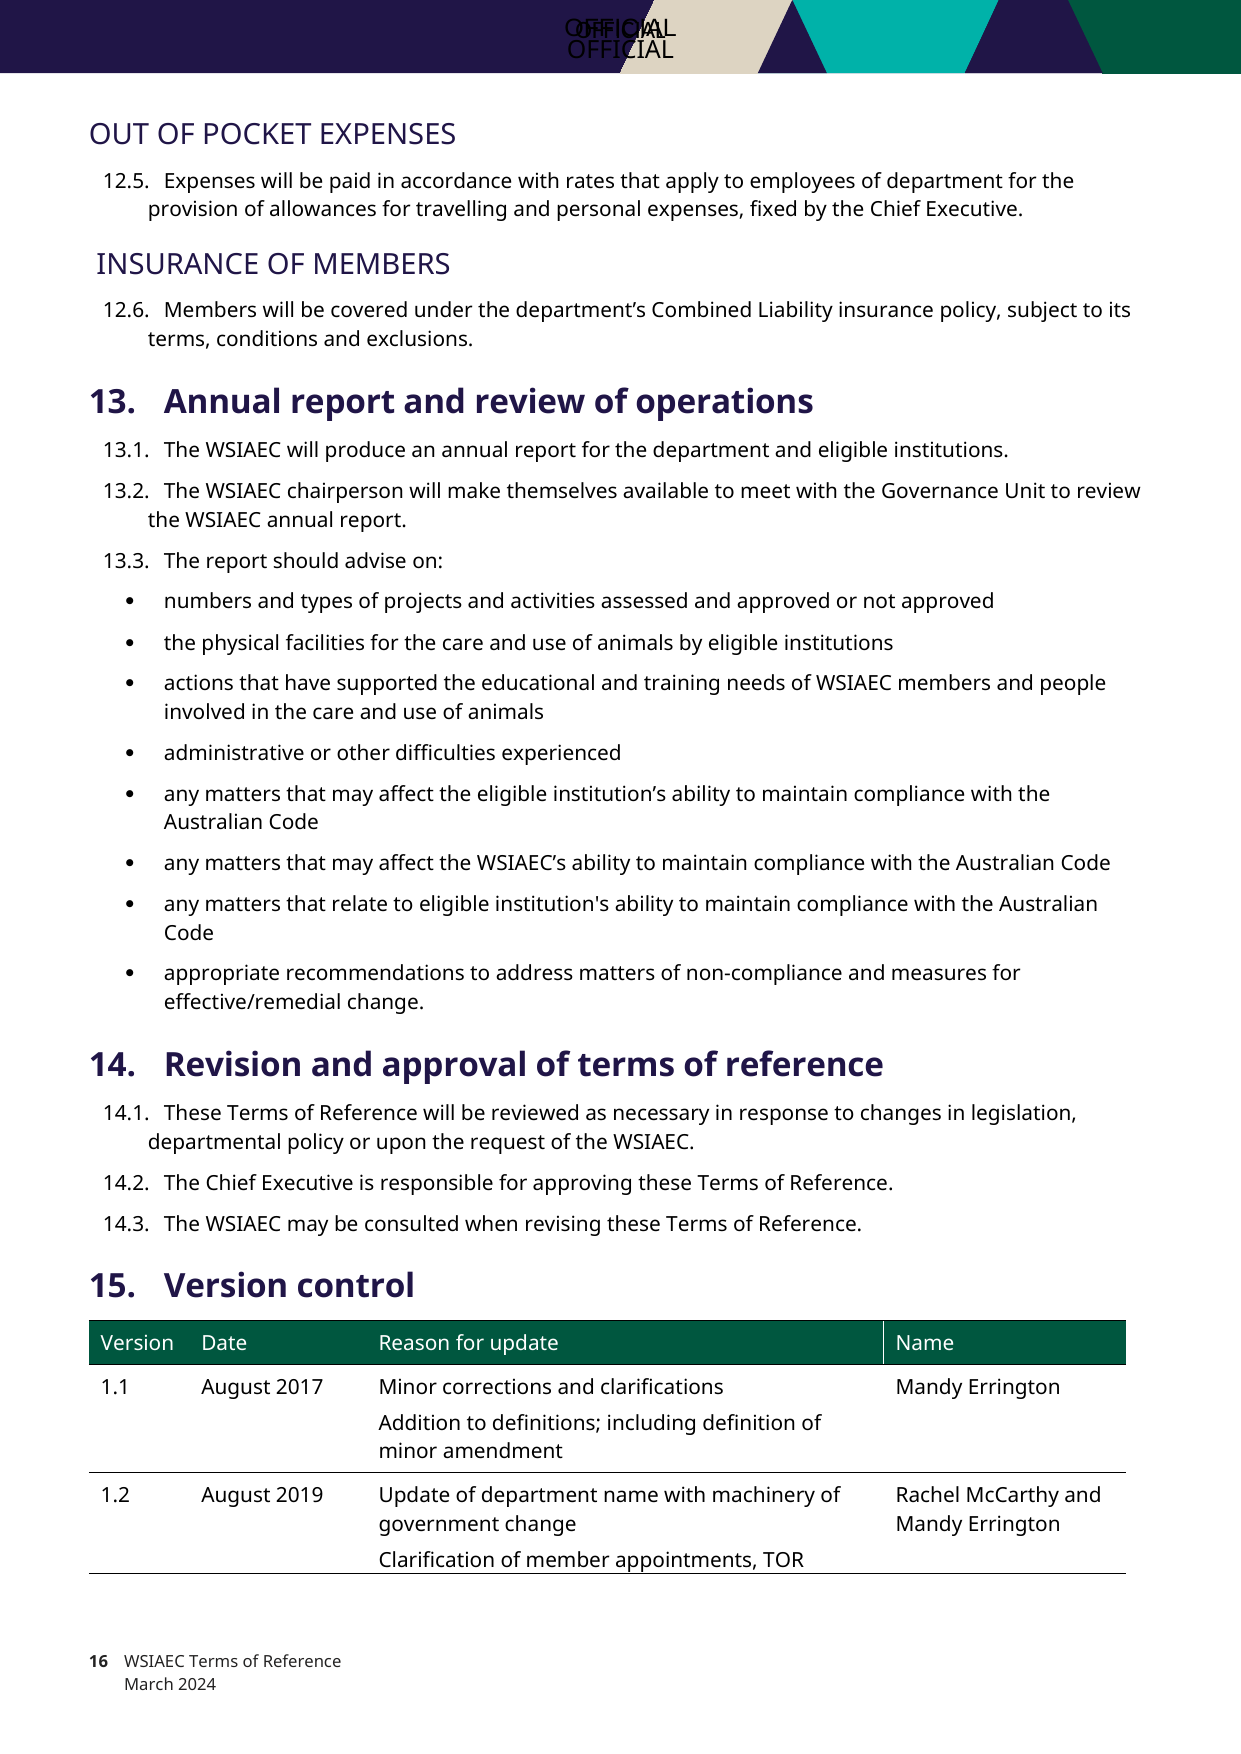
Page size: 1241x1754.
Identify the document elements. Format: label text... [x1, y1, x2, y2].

list numbers and types of projects and activities assessed and approved or not approved [126, 587, 1152, 615]
list any matters that may affect the eligible institution’s ability to maintain compliance with the Australian Code [126, 779, 1152, 836]
subtitle Insurance of members [89, 243, 1152, 283]
list The WSIAEC chairperson will make themselves available to meet with the Governance Unit to review the WSIAEC annual report. [103, 476, 1152, 533]
table_cell 1.1 [89, 1365, 189, 1472]
list actions that have supported the educational and training needs of WSIAEC members and people involved in the care and use of animals [126, 668, 1152, 725]
list These Terms of Reference will be reviewed as necessary in response to changes in legislation, departmental policy or upon the request of the WSIAEC. [103, 1098, 1152, 1155]
list the physical facilities for the care and use of animals by eligible institutions [126, 628, 1152, 656]
list Expenses will be paid in accordance with rates that apply to employees of department for the provision of allowances for travelling and personal expenses, fixed by the Chief Executive. [103, 166, 1152, 223]
subtitle Revision and approval of terms of reference [89, 1040, 1152, 1086]
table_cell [884, 1473, 1126, 1573]
table_cell August 2019 [189, 1473, 366, 1573]
list The Chief Executive is responsible for approving these Terms of Reference. [103, 1168, 1152, 1196]
list Members will be covered under the department’s Combined Liability insurance policy, subject to its terms, conditions and exclusions. [103, 296, 1152, 352]
table_header Name [884, 1321, 1126, 1364]
table_cell Minor corrections and clarifications Addition to definitions; including definition of minor amendment [366, 1365, 883, 1472]
list The WSIAEC will produce an annual report for the department and eligible institutions. [103, 435, 1152, 464]
list any matters that relate to eligible institution's ability to maintain compliance with the Australian Code [126, 889, 1152, 946]
table_header Date [189, 1321, 366, 1364]
subtitle Version control [89, 1262, 1152, 1307]
list The WSIAEC may be consulted when revising these Terms of Reference. [103, 1209, 1152, 1237]
list appropriate recommendations to address matters of non-compliance and measures for effective/remedial change. [126, 958, 1152, 1015]
subtitle Annual report and review of operations [89, 377, 1152, 423]
table_cell Mandy Errington [884, 1365, 1126, 1472]
list The report should advise on: [103, 546, 1152, 574]
list any matters that may affect the WSIAEC’s ability to maintain compliance with the Australian Code [126, 848, 1152, 877]
table_cell August 2017 [189, 1365, 366, 1472]
subtitle Out of pocket expenses [89, 113, 1152, 153]
list administrative or other difficulties experienced [126, 738, 1152, 766]
table_header Reason for update [366, 1321, 883, 1364]
table_header Version [89, 1321, 189, 1364]
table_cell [366, 1473, 883, 1573]
table_cell 1.2 [89, 1473, 189, 1573]
